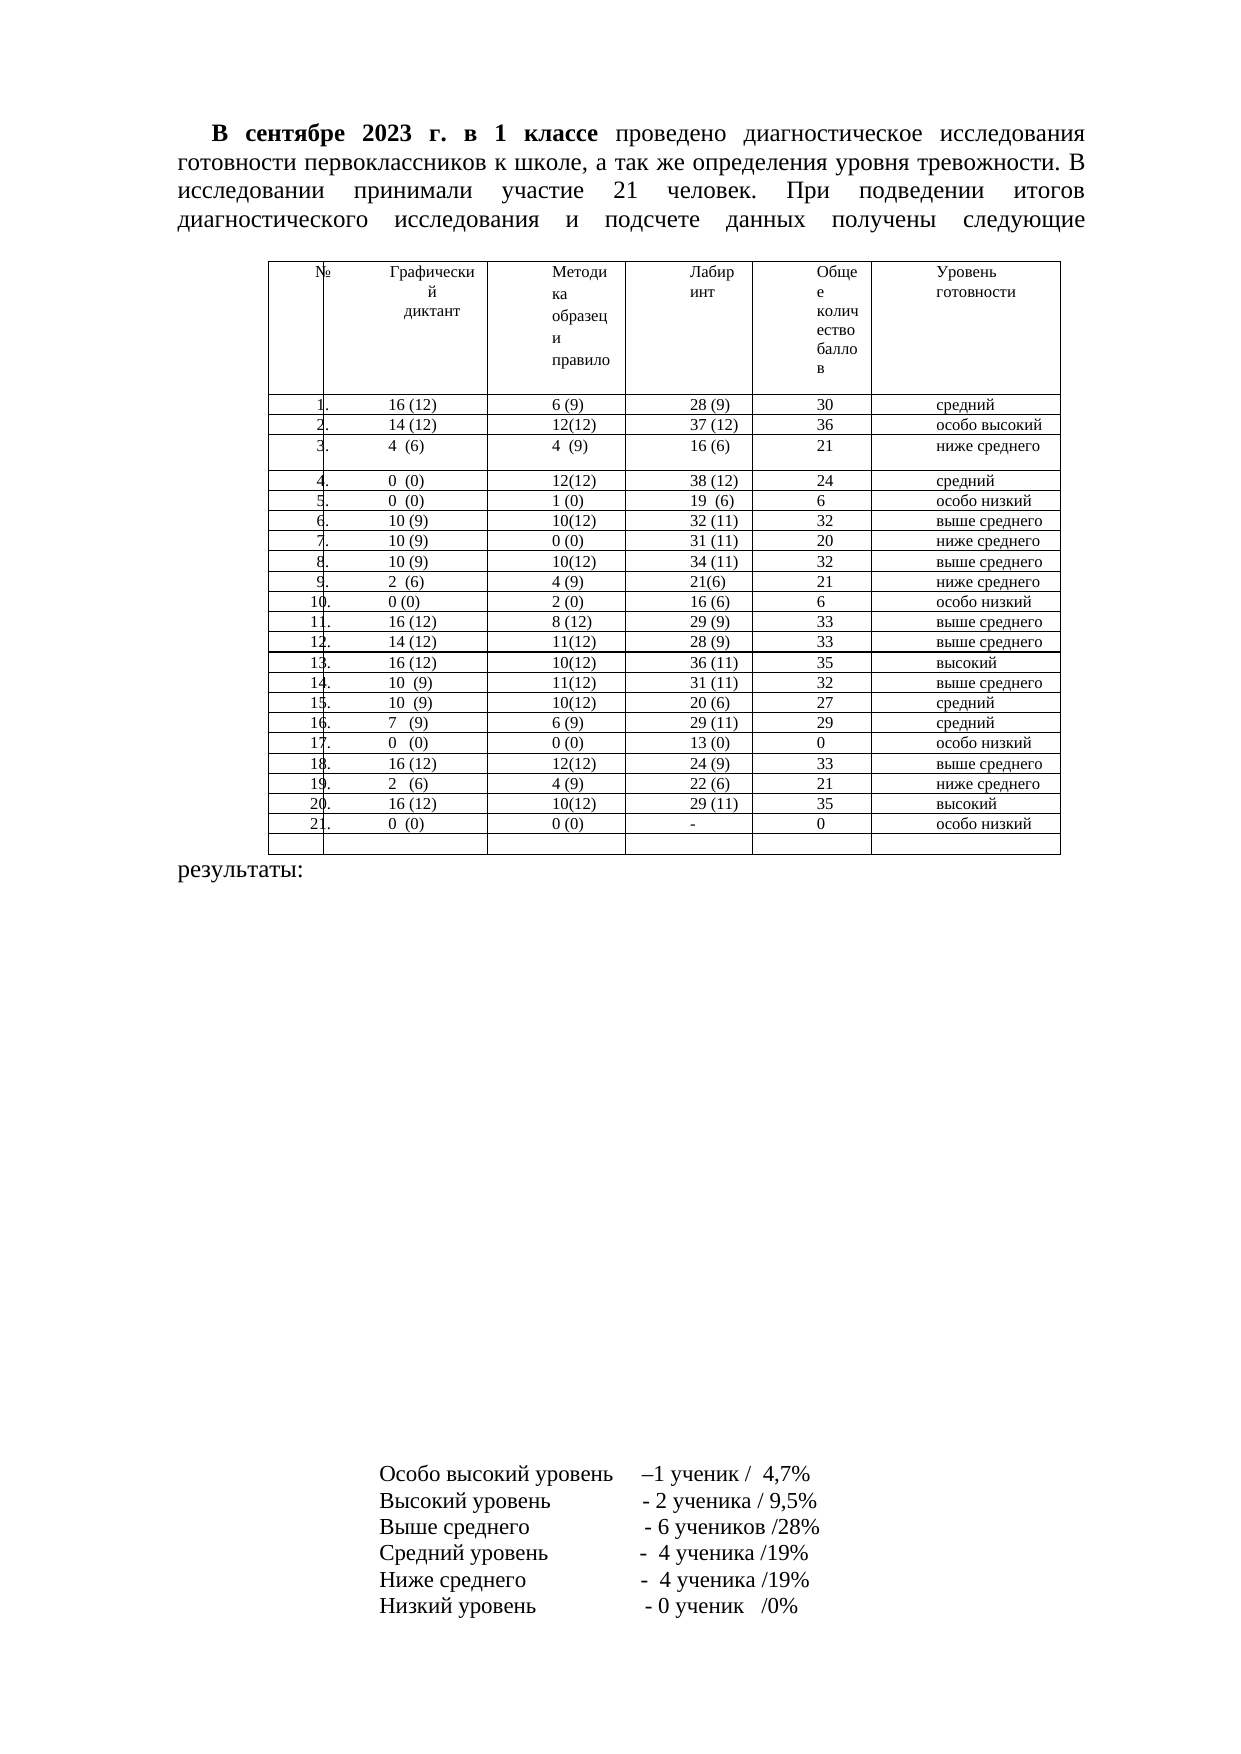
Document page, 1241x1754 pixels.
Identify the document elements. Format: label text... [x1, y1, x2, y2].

table_cell 16 (12) [324, 395, 487, 414]
table_cell 13 (0) [626, 733, 752, 752]
table_cell 33 [753, 754, 871, 773]
table_cell 0 (0) [324, 592, 487, 611]
table_cell 29 [753, 713, 871, 732]
table_cell 6 (9) [488, 395, 625, 414]
table_cell 28 (9) [626, 395, 752, 414]
table_cell выше среднего [872, 612, 1060, 631]
table_cell 31 (11) [626, 673, 752, 692]
table_cell 27 [753, 693, 871, 712]
table_cell 12(12) [488, 754, 625, 773]
table_cell выше среднего [872, 673, 1060, 692]
table_cell 12(12) [488, 471, 625, 490]
table_cell 5. [269, 491, 323, 510]
table_cell 33 [753, 632, 871, 651]
table_cell особо низкий [872, 733, 1060, 752]
table_cell 21 [753, 572, 871, 591]
table_header Методика образец и правило [488, 262, 625, 394]
table_cell выше среднего [872, 511, 1060, 530]
table_cell 36 [753, 415, 871, 434]
table_cell [488, 834, 625, 853]
table_cell 32 (11) [626, 511, 752, 530]
table_cell средний [872, 471, 1060, 490]
table_cell 21 [753, 435, 871, 469]
table_cell [753, 834, 871, 853]
table_cell 10(12) [488, 653, 625, 672]
table_cell 2. [269, 415, 323, 434]
table_cell 10 (9) [324, 551, 487, 571]
table_cell 6 [753, 491, 871, 510]
table_cell 0 [753, 733, 871, 752]
table_cell 16 (12) [324, 794, 487, 813]
table_cell 38 (12) [626, 471, 752, 490]
table_cell особо низкий [872, 814, 1060, 833]
table_cell 21 [753, 774, 871, 793]
table_cell 0 (0) [324, 814, 487, 833]
table_cell 10 (9) [324, 511, 487, 530]
table_cell ниже среднего [872, 435, 1060, 469]
table_cell 2 (6) [324, 572, 487, 591]
table_header Графический диктант [324, 262, 487, 394]
table_cell 35 [753, 653, 871, 672]
table_cell 16. [269, 713, 323, 732]
text Низкий уровень - 0 ученик /0% [230, 1592, 1152, 1618]
table_cell 0 (0) [324, 491, 487, 510]
table_cell 4. [269, 471, 323, 490]
table_cell 0 (0) [488, 814, 625, 833]
table_cell 20 (6) [626, 693, 752, 712]
table_cell 8 (12) [488, 612, 625, 631]
table_cell 14. [269, 673, 323, 692]
table_cell 10 (9) [324, 673, 487, 692]
table_cell 24 [753, 471, 871, 490]
table_cell 35 [753, 794, 871, 813]
table_cell 4 (9) [488, 572, 625, 591]
table_cell 4 (9) [488, 774, 625, 793]
table_cell 12(12) [488, 415, 625, 434]
table_cell средний [872, 713, 1060, 732]
table_cell 18. [269, 754, 323, 773]
table_header Общее количество баллов [753, 262, 871, 394]
table_cell 2 (0) [488, 592, 625, 611]
table_cell 24 (9) [626, 754, 752, 773]
table_cell 6 (9) [488, 713, 625, 732]
table_cell выше среднего [872, 632, 1060, 651]
table_cell 14 (12) [324, 632, 487, 651]
table_cell особо низкий [872, 491, 1060, 510]
table_cell 0 (0) [324, 733, 487, 752]
table_cell 16 (12) [324, 612, 487, 631]
table_header Лабиринт [626, 262, 752, 394]
table_cell 29 (11) [626, 794, 752, 813]
table_header № [269, 262, 323, 394]
table_cell 0 [753, 814, 871, 833]
table_cell 0 (0) [324, 471, 487, 490]
text Средний уровень - 4 ученика /19% [230, 1539, 1152, 1566]
table_cell 0 (0) [488, 531, 625, 550]
table_cell 32 [753, 551, 871, 571]
table_cell 21. [269, 814, 323, 833]
table_cell 28 (9) [626, 632, 752, 651]
table_cell 17. [269, 733, 323, 752]
table_cell 30 [753, 395, 871, 414]
table_cell [872, 834, 1060, 853]
table_cell 13. [269, 653, 323, 672]
table_cell 15. [269, 693, 323, 712]
table_cell 34 (11) [626, 551, 752, 571]
table_cell 12. [269, 632, 323, 651]
table_cell 8. [269, 551, 323, 571]
text Ниже среднего - 4 ученика /19% [230, 1566, 1152, 1592]
table_cell средний [872, 395, 1060, 414]
table_cell ниже среднего [872, 531, 1060, 550]
table_cell 11(12) [488, 632, 625, 651]
table_cell высокий [872, 794, 1060, 813]
table_cell 29 (11) [626, 713, 752, 732]
table_cell 32 [753, 673, 871, 692]
table_cell 14 (12) [324, 415, 487, 434]
table_cell 32 [753, 511, 871, 530]
table_cell 33 [753, 612, 871, 631]
table_cell 20. [269, 794, 323, 813]
text Высокий уровень - 2 ученика / 9,5% [230, 1487, 1152, 1513]
table_cell 11(12) [488, 673, 625, 692]
table_cell 20 [753, 531, 871, 550]
table_cell 10. [269, 592, 323, 611]
table_cell - [626, 814, 752, 833]
table_cell 36 (11) [626, 653, 752, 672]
text Выше среднего - 6 учеников /28% [230, 1513, 1152, 1539]
table_cell 0 (0) [488, 733, 625, 752]
table_cell 6 [753, 592, 871, 611]
text Особо высокий уровень –1 ученик / 4,7% [230, 1460, 1152, 1487]
table_cell 16 (6) [626, 435, 752, 469]
table_cell 16 (6) [626, 592, 752, 611]
table_cell особо низкий [872, 592, 1060, 611]
table_cell высокий [872, 653, 1060, 672]
table_cell [269, 834, 323, 853]
table_cell средний [872, 693, 1060, 712]
table_cell 9. [269, 572, 323, 591]
table_cell 4 (6) [324, 435, 487, 469]
table_cell 1. [269, 395, 323, 414]
text В сентябре 2023 г. в 1 классе проведено диагностическое исследования готовности первоклассников к школе, а так же определения уровня тревожности. В исследовании принимали участие 21 человек. При подведении итогов диагностического исследования и подсчете данных получены следующие результаты: [177, 118, 1085, 883]
table_cell 19. [269, 774, 323, 793]
table_cell 10(12) [488, 794, 625, 813]
table_cell 6. [269, 511, 323, 530]
table_cell 11. [269, 612, 323, 631]
table_cell 3. [269, 435, 323, 469]
table_cell 10(12) [488, 693, 625, 712]
table_cell 10(12) [488, 511, 625, 530]
table_cell 31 (11) [626, 531, 752, 550]
table_cell 37 (12) [626, 415, 752, 434]
table_cell особо высокий [872, 415, 1060, 434]
table_cell 10 (9) [324, 531, 487, 550]
table_cell ниже среднего [872, 572, 1060, 591]
table_cell ниже среднего [872, 774, 1060, 793]
table_cell 16 (12) [324, 653, 487, 672]
table_cell 1 (0) [488, 491, 625, 510]
table_cell [324, 834, 487, 853]
table_cell 10 (9) [324, 693, 487, 712]
table_cell 21(6) [626, 572, 752, 591]
table_cell 16 (12) [324, 754, 487, 773]
table_cell выше среднего [872, 551, 1060, 571]
table_cell 7 (9) [324, 713, 487, 732]
table_cell 4 (9) [488, 435, 625, 469]
table_cell 22 (6) [626, 774, 752, 793]
table_cell 10(12) [488, 551, 625, 571]
table_cell 7. [269, 531, 323, 550]
table_header Уровень готовности [872, 262, 1060, 394]
table_cell 19 (6) [626, 491, 752, 510]
table_cell 29 (9) [626, 612, 752, 631]
table_cell 2 (6) [324, 774, 487, 793]
table_cell [626, 834, 752, 853]
table_cell выше среднего [872, 754, 1060, 773]
